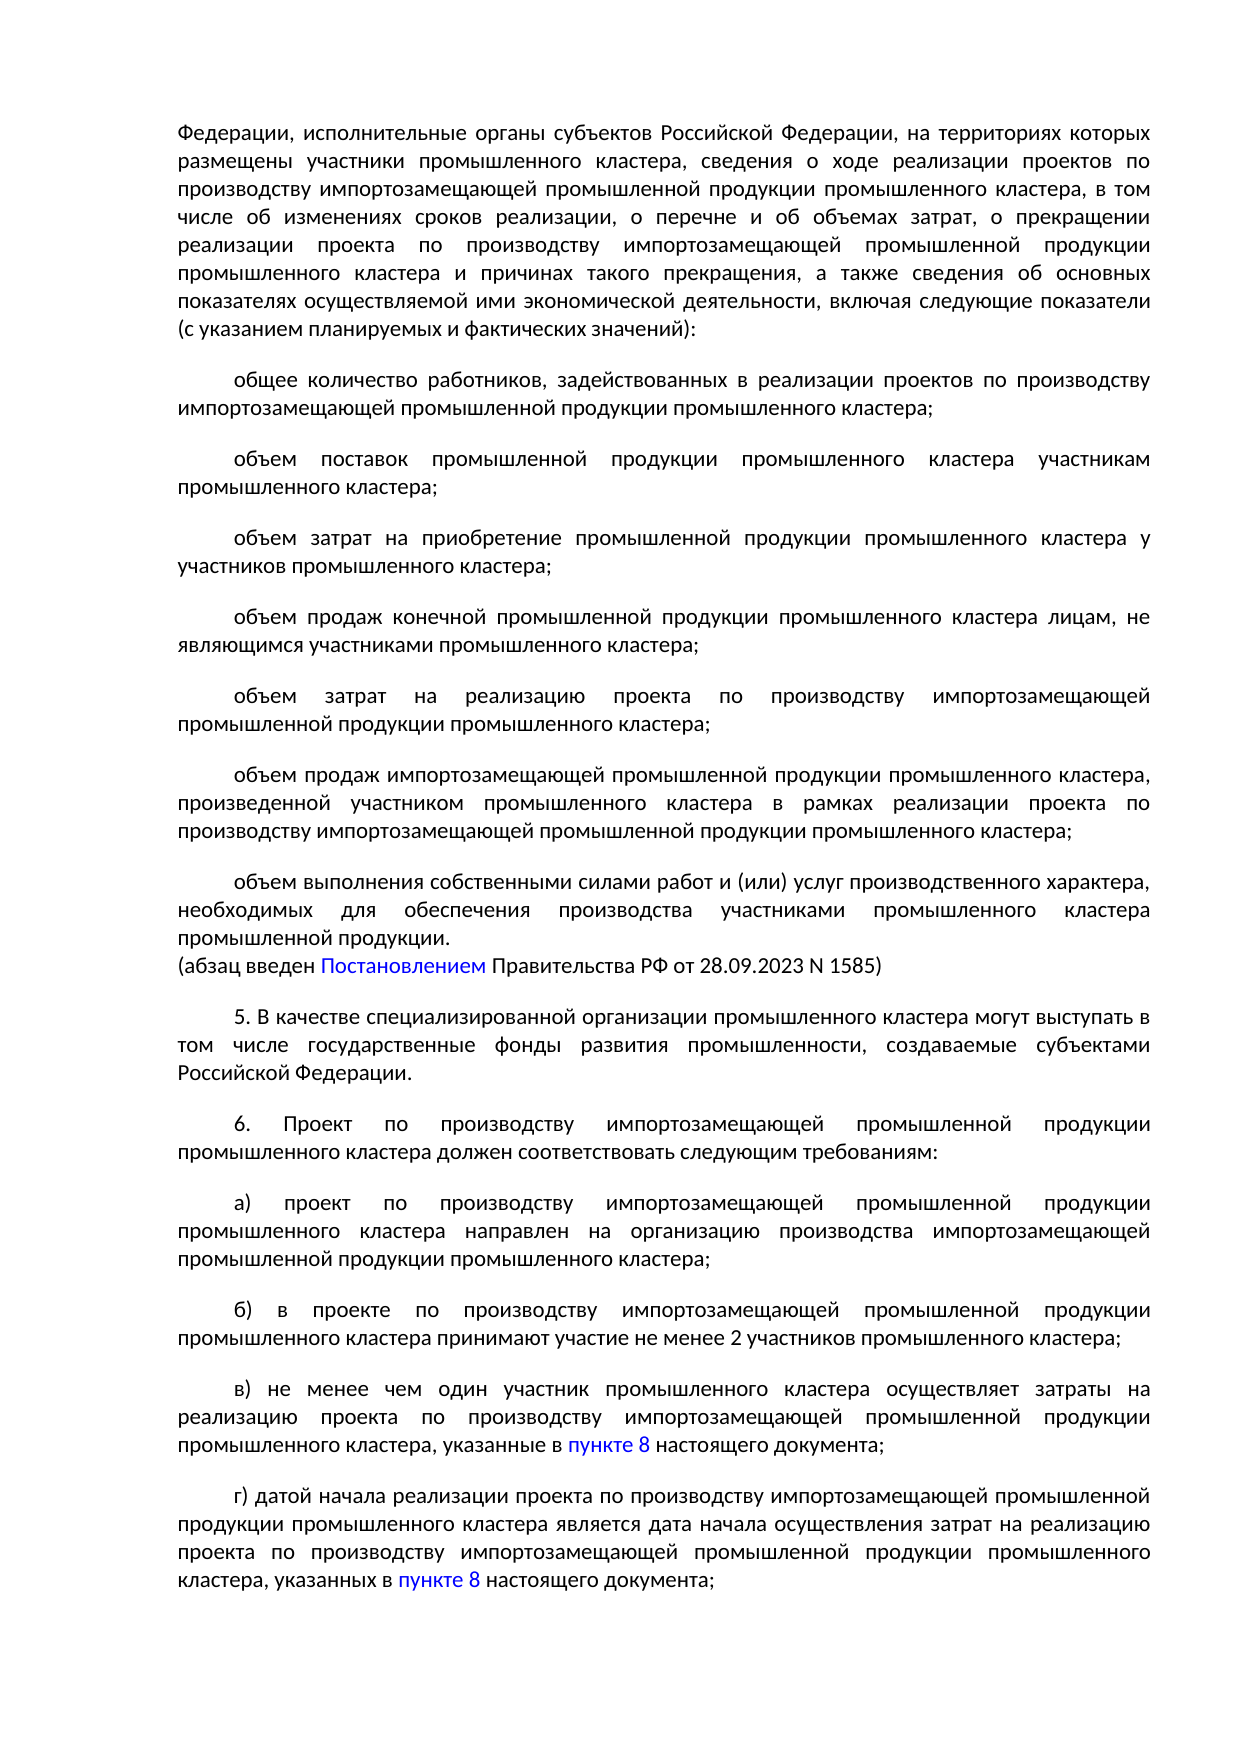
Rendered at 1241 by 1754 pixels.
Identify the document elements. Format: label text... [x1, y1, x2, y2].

text в) не менее чем один участник промышленного кластера осуществляет затраты на реализацию проекта по производству импортозамещающей промышленной продукции промышленного кластера, указанные в пункте 8 настоящего документа; [177, 1374, 1152, 1458]
text объем поставок промышленной продукции промышленного кластера участникам промышленного кластера; [177, 444, 1152, 500]
text объем продаж импортозамещающей промышленной продукции промышленного кластера, произведенной участником промышленного кластера в рамках реализации проекта по производству импортозамещающей промышленной продукции промышленного кластера; [177, 760, 1152, 844]
text б) в проекте по производству импортозамещающей промышленной продукции промышленного кластера принимают участие не менее 2 участников промышленного кластера; [177, 1295, 1152, 1351]
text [177, 118, 1152, 342]
text г) датой начала реализации проекта по производству импортозамещающей промышленной продукции промышленного кластера является дата начала осуществления затрат на реализацию проекта по производству импортозамещающей промышленной продукции промышленного кластера, указанных в пункте 8 настоящего документа; [177, 1481, 1152, 1593]
text общее количество работников, задействованных в реализации проектов по производству импортозамещающей промышленной продукции промышленного кластера; [177, 365, 1152, 421]
text 5. В качестве специализированной организации промышленного кластера могут выступать в том числе государственные фонды развития промышленности, создаваемые субъектами Российской Федерации. [177, 1002, 1152, 1086]
text объем затрат на реализацию проекта по производству импортозамещающей промышленной продукции промышленного кластера; [177, 681, 1152, 737]
text объем затрат на приобретение промышленной продукции промышленного кластера у участников промышленного кластера; [177, 523, 1152, 579]
text объем продаж конечной промышленной продукции промышленного кластера лицам, не являющимся участниками промышленного кластера; [177, 602, 1152, 658]
text а) проект по производству импортозамещающей промышленной продукции промышленного кластера направлен на организацию производства импортозамещающей промышленной продукции промышленного кластера; [177, 1188, 1152, 1272]
text 6. Проект по производству импортозамещающей промышленной продукции промышленного кластера должен соответствовать следующим требованиям: [177, 1109, 1152, 1165]
text (абзац введен Постановлением Правительства РФ от 28.09.2023 N 1585) [177, 951, 1152, 979]
text объем выполнения собственными силами работ и (или) услуг производственного характера, необходимых для обеспечения производства участниками промышленного кластера промышленной продукции. [177, 867, 1152, 951]
